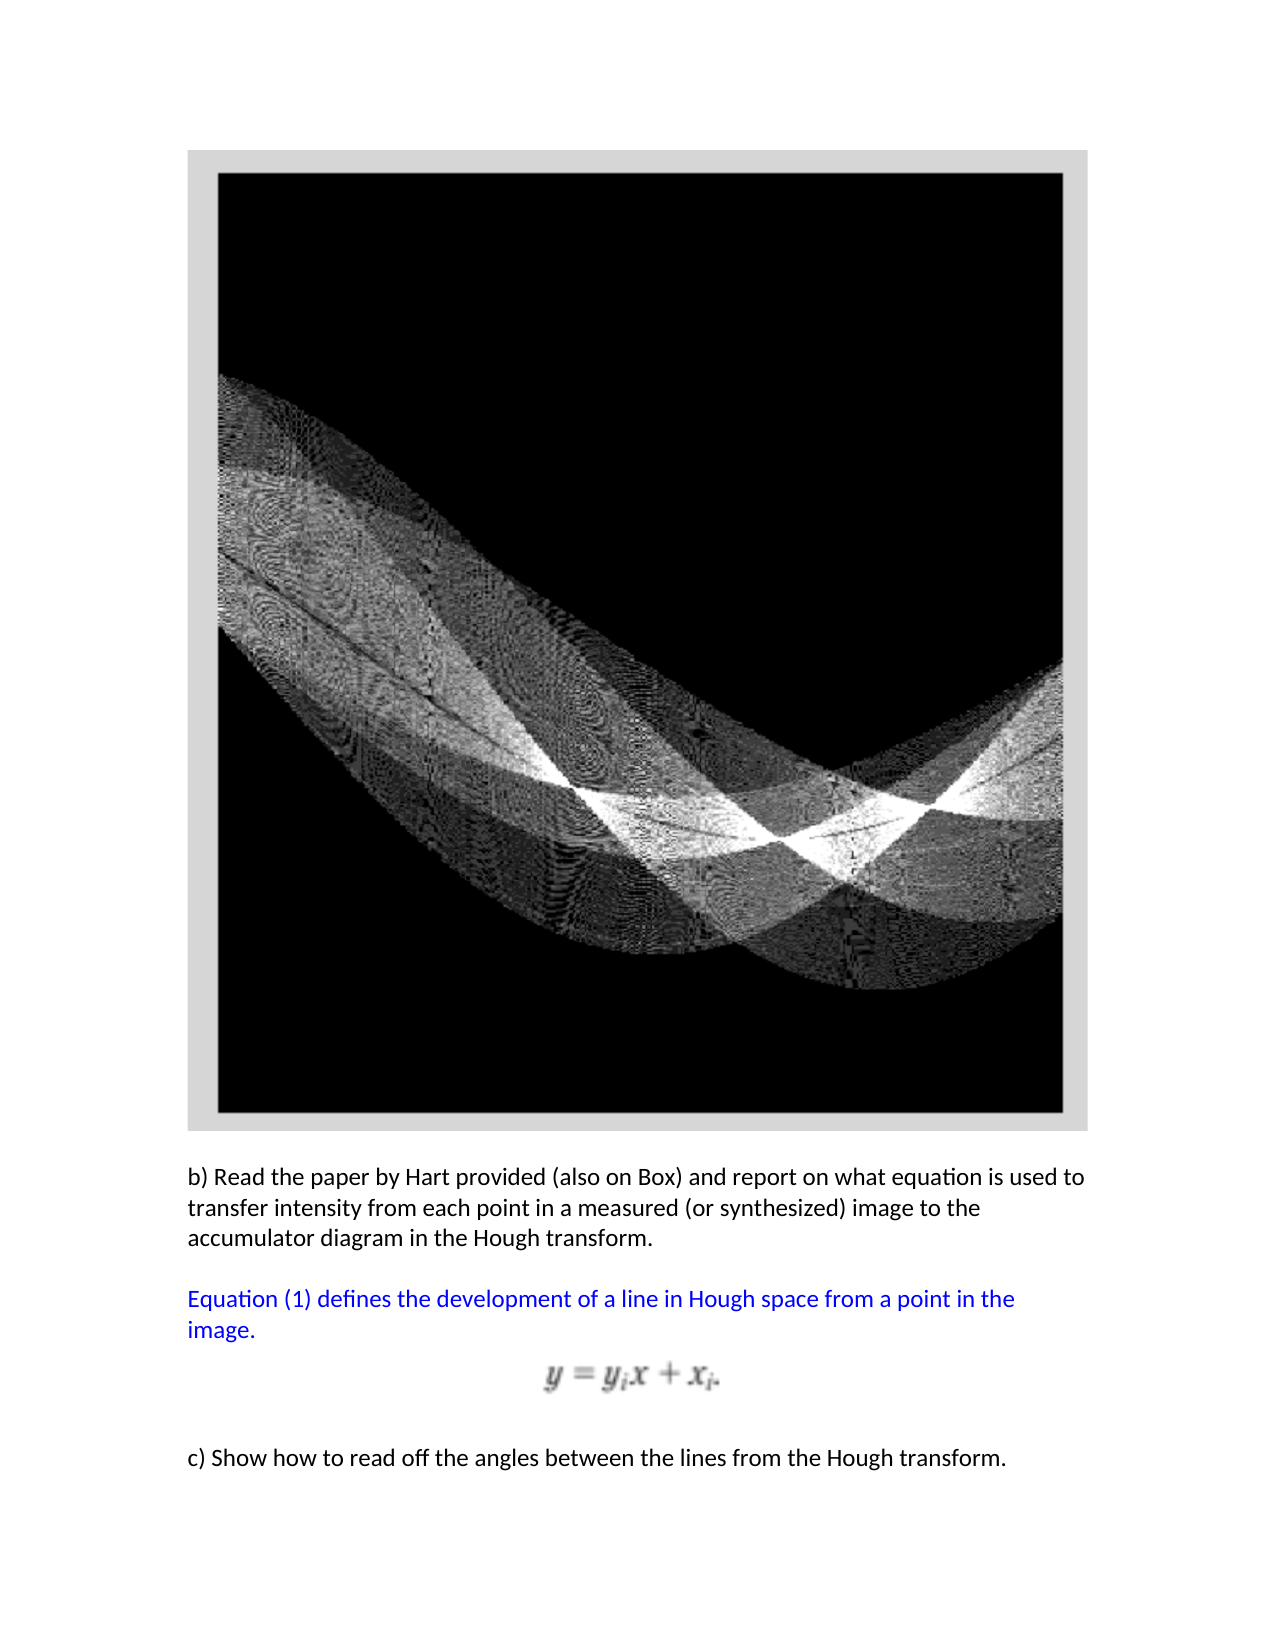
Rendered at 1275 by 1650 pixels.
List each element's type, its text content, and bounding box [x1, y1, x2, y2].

text Equation (1) defines the development of a line in Hough space from a point in the image. [187, 1284, 1087, 1345]
picture [187, 150, 1088, 1131]
text c) Show how to read off the angles between the lines from the Hough transform. [187, 1443, 1087, 1473]
text b) Read the paper by Hart provided (also on Box) and report on what equation is used to transfer intensity from each point in a measured (or synthesized) image to the accumulator diagram in the Hough transform. [187, 1162, 1087, 1253]
